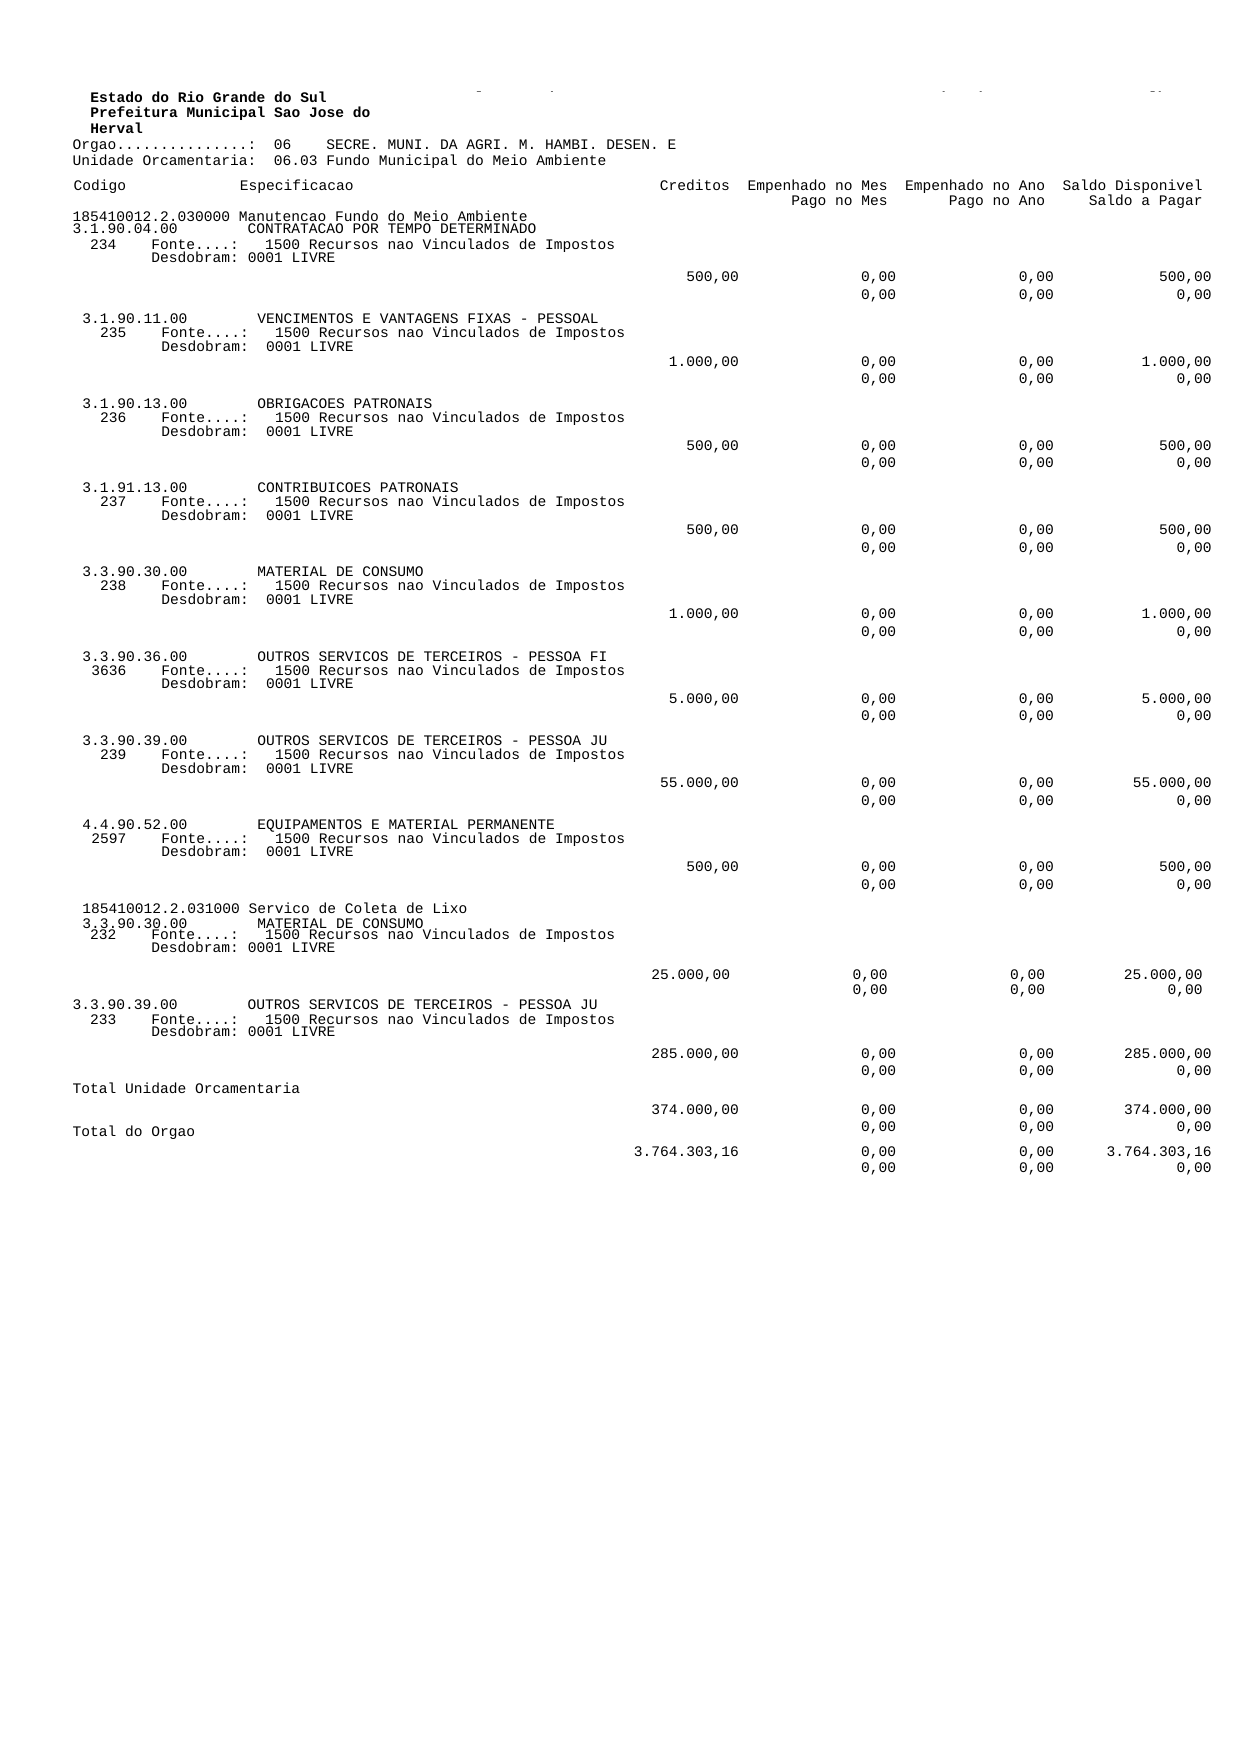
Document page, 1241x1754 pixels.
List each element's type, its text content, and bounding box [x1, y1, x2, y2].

text 234 Fonte....: 1500 Recursos nao Vinculados de Impostos Desdobram: 0001 LIVRE [90, 238, 616, 266]
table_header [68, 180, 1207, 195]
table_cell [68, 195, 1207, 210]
list Fonte....: 1500 Recursos nao Vinculados de Impostos Desdobram: 0001 LIVRE [90, 928, 615, 957]
text Unidade Orcamentaria: 06.03 Fundo Municipal do Meio Ambiente [72, 153, 1219, 168]
list Fonte....: 1500 Recursos nao Vinculados de Impostos Desdobram: 0001 LIVRE [90, 1013, 615, 1041]
text 3.3.90.39.00 OUTROS SERVICOS DE TERCEIROS - PESSOA JU [72, 997, 615, 1012]
text 25.000,00 0,00 0,00 25.000,00 [619, 967, 1202, 982]
text 0,00 0,00 0,00 [619, 982, 1202, 997]
text 185410012.2.030000 Manutencao Fundo do Meio Ambiente 3.1.90.04.00 CONTRATACAO POR TEMPO DETERMINADO [72, 210, 537, 238]
text Orgao...............: 06 SECRE. MUNI. DA AGRI. M. HAMBI. DESEN. E [72, 137, 1219, 153]
text Total Unidade Orcamentaria Total do Orgao [72, 1082, 302, 1140]
